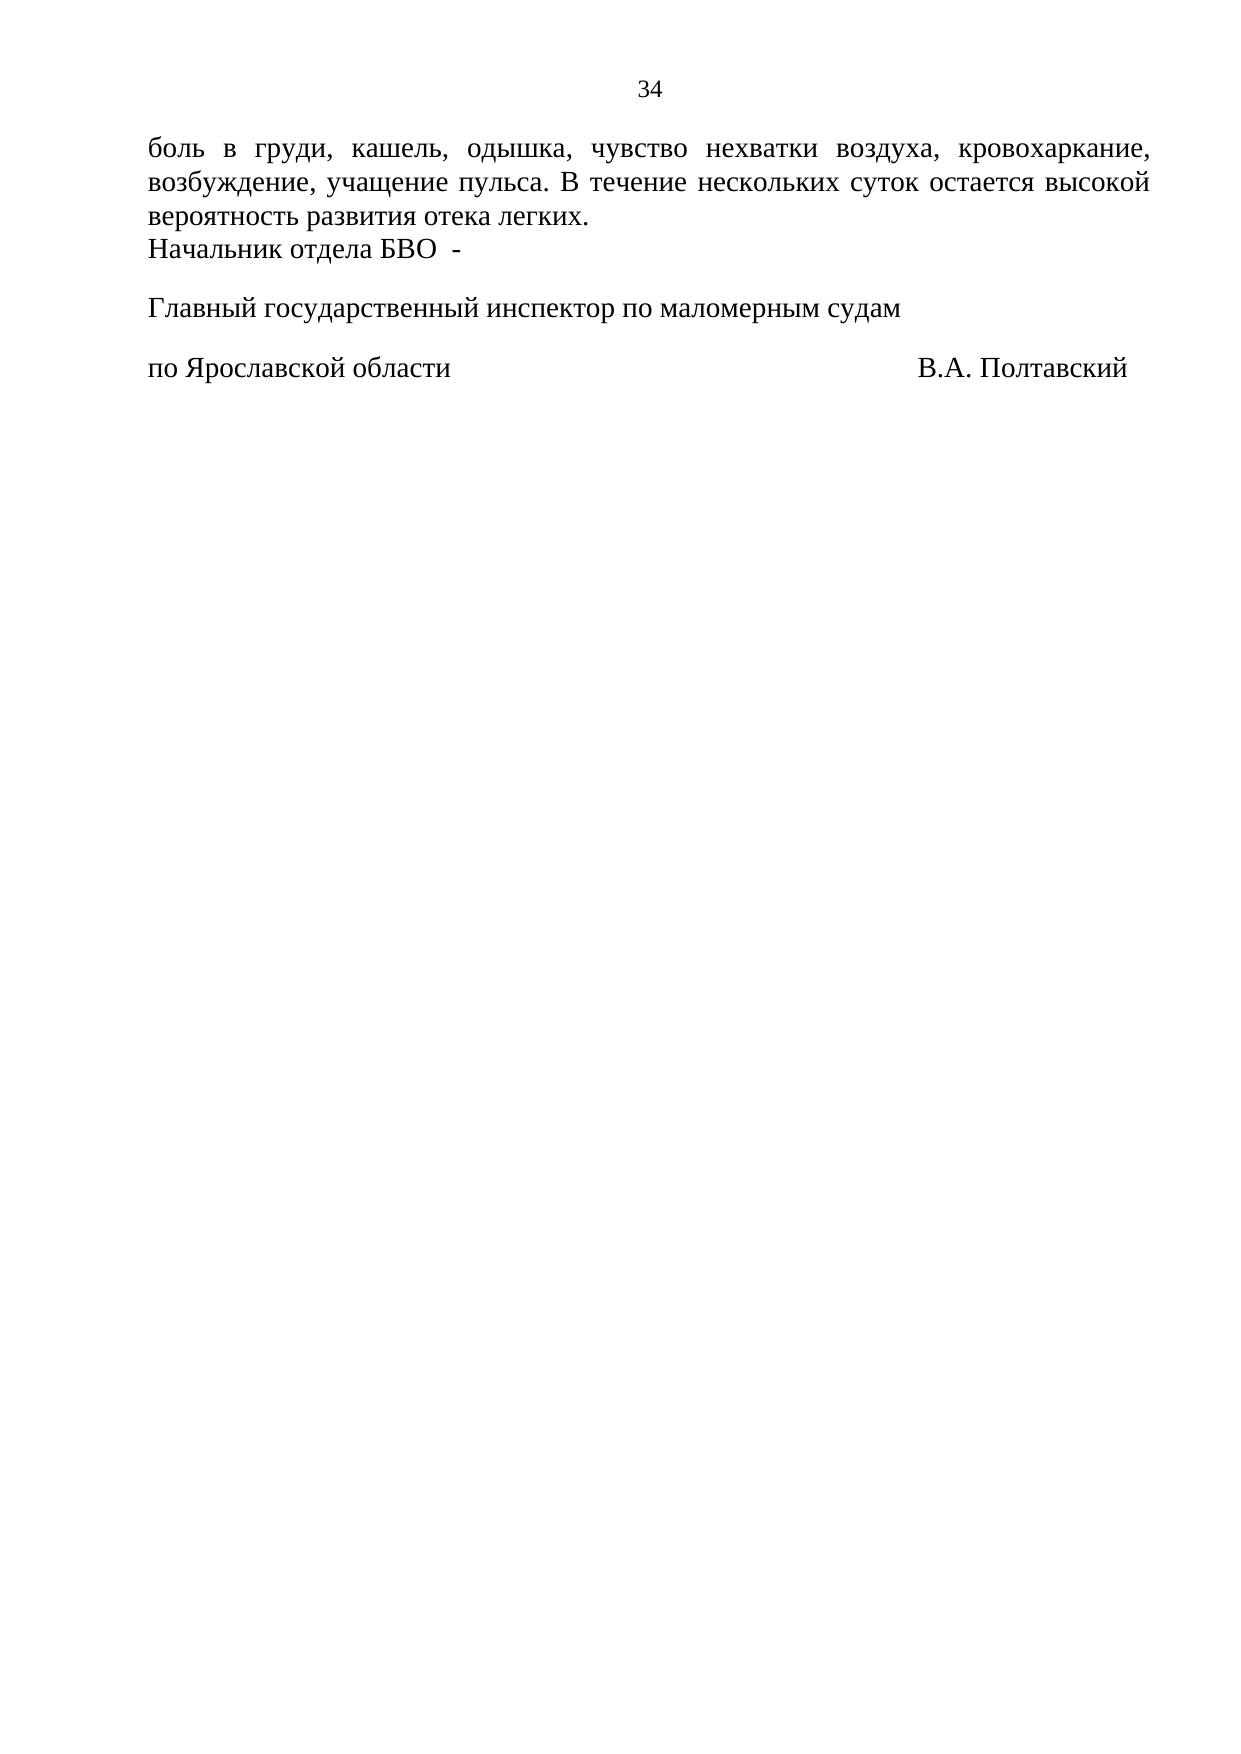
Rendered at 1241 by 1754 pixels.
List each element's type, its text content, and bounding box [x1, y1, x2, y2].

text Начальник отдела БВО - [148, 231, 1152, 265]
text по Ярославской области В.А. Полтавский [148, 350, 1152, 383]
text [148, 131, 1152, 231]
text Главный государственный инспектор по маломерным судам [148, 291, 1152, 324]
